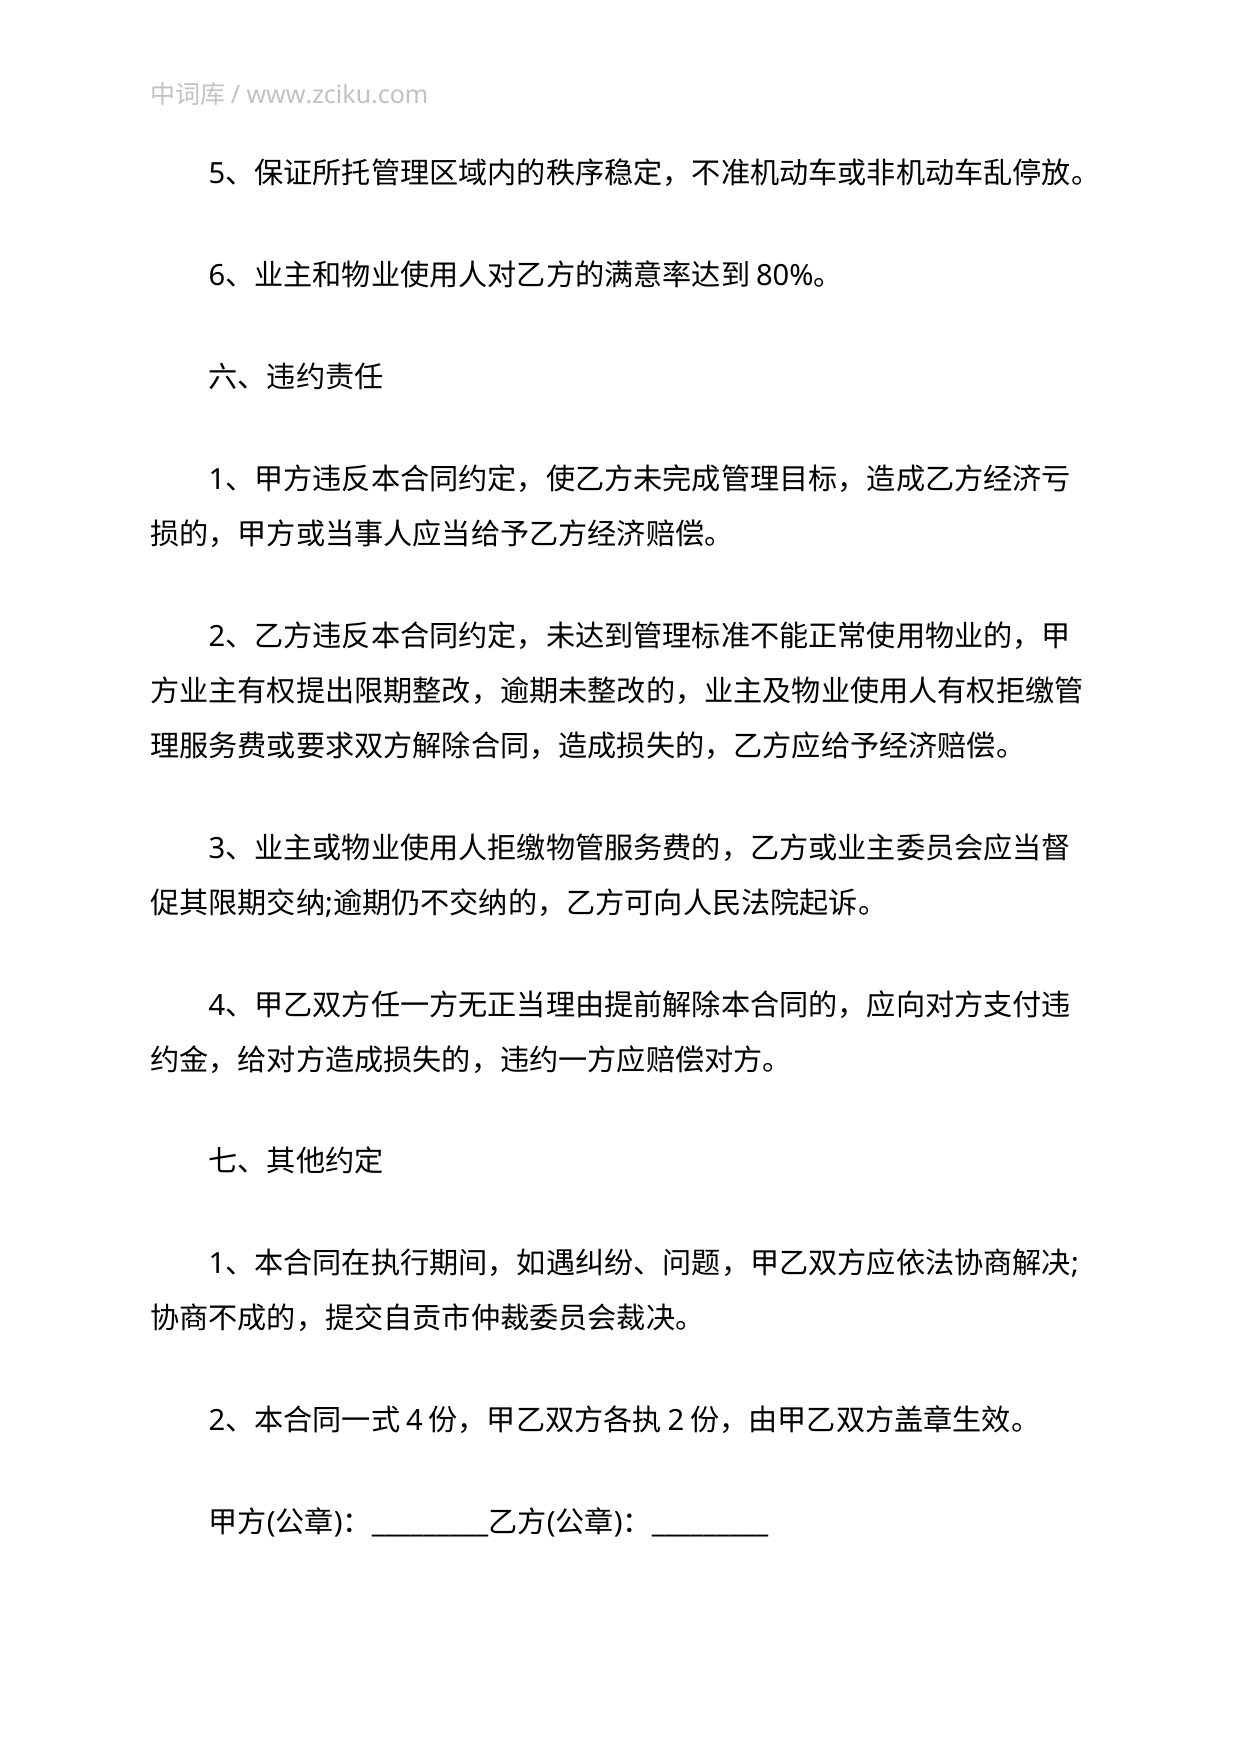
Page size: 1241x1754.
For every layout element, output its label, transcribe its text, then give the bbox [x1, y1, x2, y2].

text 1、本合同在执行期间，如遇纠纷、问题，甲乙双方应依法协商解决;协商不成的，提交自贡市仲裁委员会裁决。 [150, 1240, 1090, 1337]
text 3、业主或物业使用人拒缴物管服务费的，乙方或业主委员会应当督促其限期交纳;逾期仍不交纳的，乙方可向人民法院起诉。 [150, 824, 1090, 922]
text 1、甲方违反本合同约定，使乙方未完成管理目标，造成乙方经济亏损的，甲方或当事人应当给予乙方经济赔偿。 [150, 456, 1090, 553]
text 2、乙方违反本合同约定，未达到管理标准不能正常使用物业的，甲方业主有权提出限期整改，逾期未整改的，业主及物业使用人有权拒缴管理服务费或要求双方解除合同，造成损失的，乙方应给予经济赔偿。 [150, 612, 1090, 765]
text 六、违约责任 [150, 354, 1090, 396]
text 甲方(公章)：_________乙方(公章)：_________ [150, 1498, 1090, 1541]
text 4、甲乙双方任一方无正当理由提前解除本合同的，应向对方支付违约金，给对方造成损失的，违约一方应赔偿对方。 [150, 981, 1090, 1078]
text 6、业主和物业使用人对乙方的满意率达到80%。 [150, 252, 1090, 294]
text 七、其他约定 [150, 1138, 1090, 1180]
text 2、本合同一式4份，甲乙双方各执2份，由甲乙双方盖章生效。 [150, 1396, 1090, 1439]
text 5、保证所托管理区域内的秩序稳定，不准机动车或非机动车乱停放。 [150, 150, 1090, 192]
